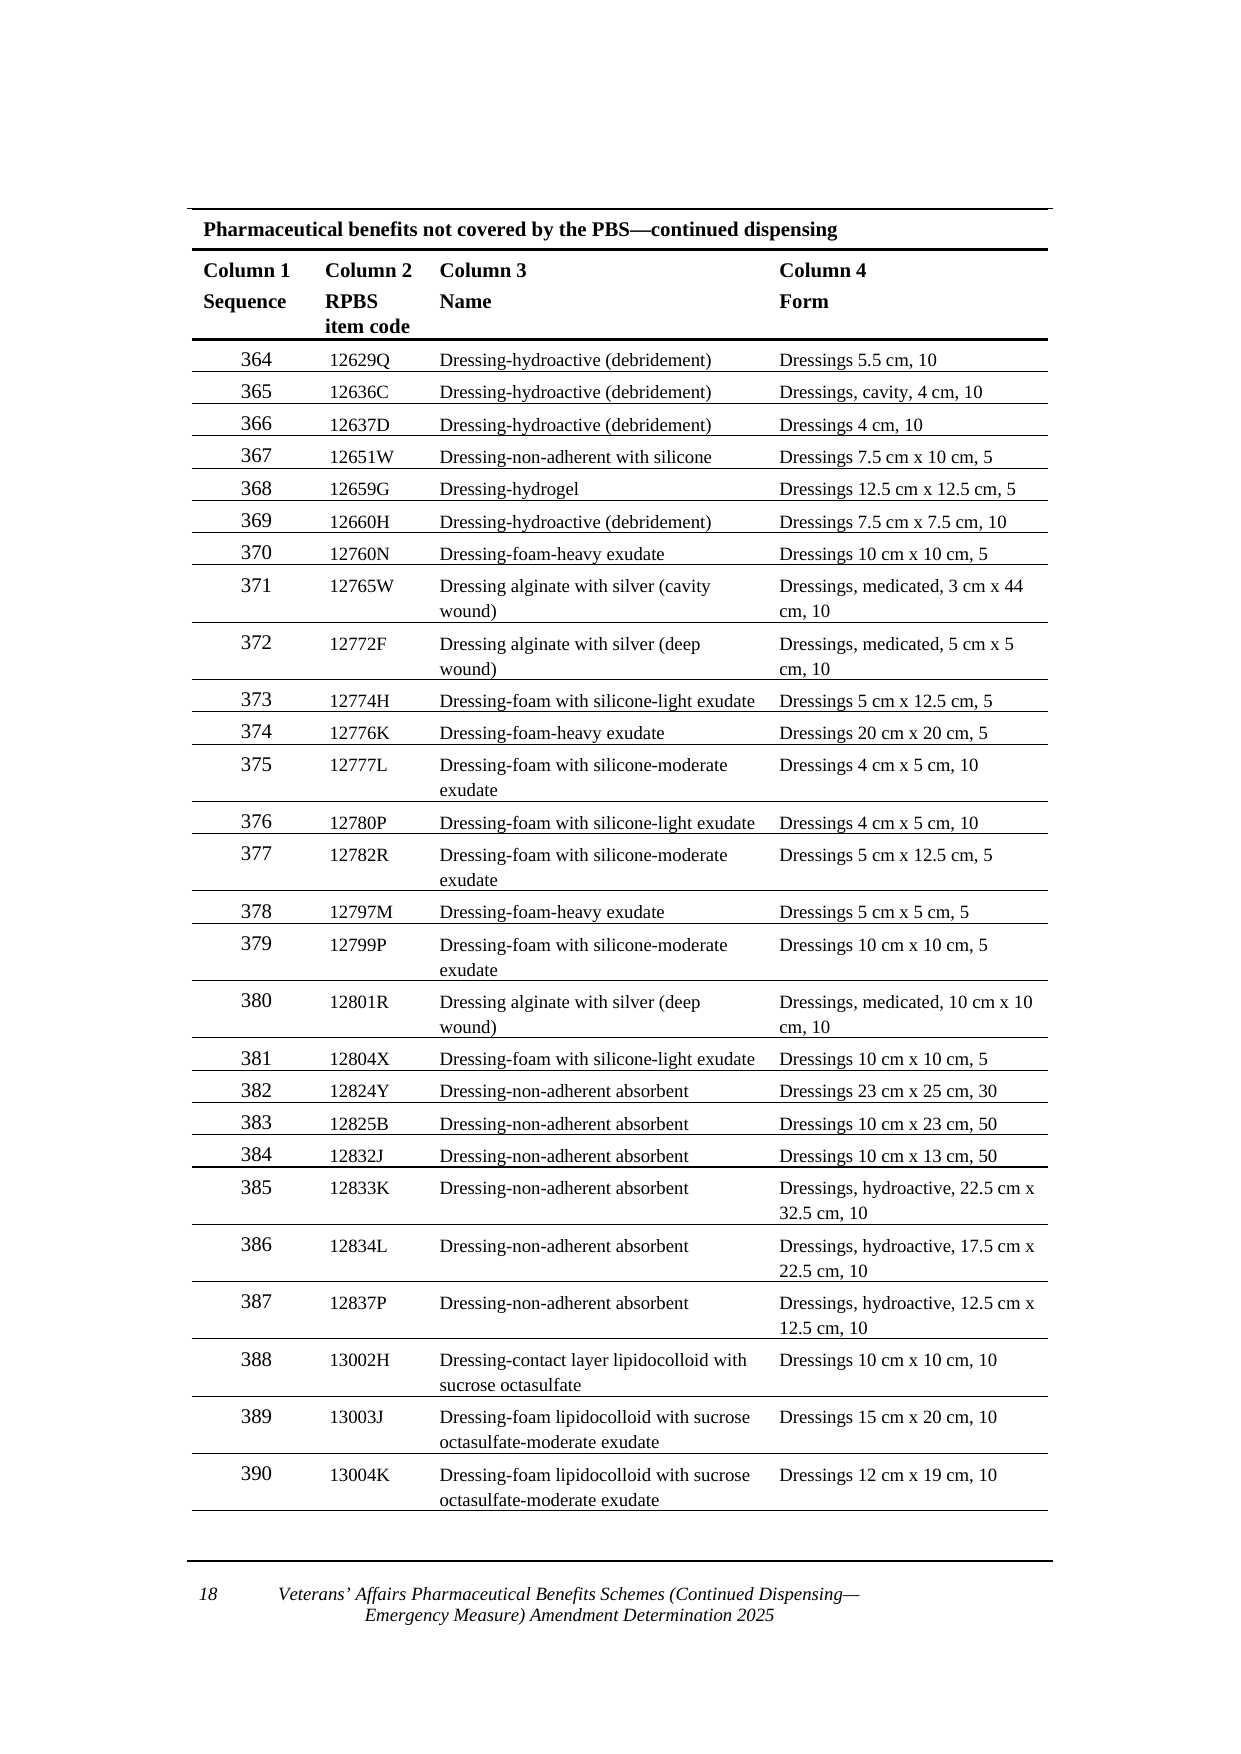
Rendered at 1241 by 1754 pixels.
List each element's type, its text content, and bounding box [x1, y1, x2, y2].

table_cell Dressings 12.5 cm x 12.5 cm, 5 [768, 469, 1048, 500]
table_cell Dressing-non-adherent with silicone [428, 436, 768, 467]
table_cell Dressings 10 cm x 10 cm, 5 [768, 1038, 1048, 1069]
table_cell Dressing-hydroactive (debridement) [428, 404, 768, 435]
table_cell Dressing-foam with silicone-moderate exudate [428, 924, 768, 980]
table_cell [192, 1135, 313, 1166]
table_cell Dressing-non-adherent absorbent [428, 1071, 768, 1102]
table_cell Dressings 15 cm x 20 cm, 10 [768, 1397, 1048, 1453]
table_cell Dressing-contact layer lipidocolloid with sucrose octasulfate [428, 1339, 768, 1396]
table_cell Column 1 Sequence [192, 251, 313, 338]
table_cell Dressing-foam with silicone-moderate exudate [428, 834, 768, 890]
table_cell Dressings 10 cm x 10 cm, 10 [768, 1339, 1048, 1396]
table_cell [192, 891, 313, 923]
table_cell [192, 712, 313, 743]
table_cell Dressings 5 cm x 12.5 cm, 5 [768, 680, 1048, 711]
table_cell 12629Q [314, 341, 428, 371]
table_cell 12637D [314, 404, 428, 435]
table_cell [192, 501, 313, 532]
table_cell Dressings 12 cm x 19 cm, 10 [768, 1454, 1048, 1510]
table_cell Dressing-non-adherent absorbent [428, 1135, 768, 1166]
table_cell [192, 1339, 313, 1396]
table_cell 12780P [314, 802, 428, 833]
table_cell [192, 436, 313, 467]
table_cell Dressings 5.5 cm, 10 [768, 341, 1048, 371]
table_cell Dressings, medicated, 10 cm x 10 cm, 10 [768, 981, 1048, 1037]
table_cell Dressings, medicated, 3 cm x 44 cm, 10 [768, 565, 1048, 622]
table_cell 12797M [314, 891, 428, 923]
table_cell Dressing alginate with silver (cavity wound) [428, 565, 768, 622]
table_cell Dressing-non-adherent absorbent [428, 1225, 768, 1281]
table_cell Dressings 10 cm x 13 cm, 50 [768, 1135, 1048, 1166]
table_cell [192, 341, 313, 371]
table_cell Dressing-non-adherent absorbent [428, 1103, 768, 1134]
table_cell Column 2 RPBS item code [314, 251, 428, 338]
table_cell 12834L [314, 1225, 428, 1281]
table_cell Dressing-foam-heavy exudate [428, 712, 768, 743]
table_cell Dressings 23 cm x 25 cm, 30 [768, 1071, 1048, 1102]
table_cell [192, 1071, 313, 1102]
table_cell [192, 1103, 313, 1134]
table_cell Dressings 5 cm x 12.5 cm, 5 [768, 834, 1048, 890]
table_cell Dressing-hydroactive (debridement) [428, 501, 768, 532]
table_cell [192, 533, 313, 564]
table_cell Dressings 10 cm x 10 cm, 5 [768, 533, 1048, 564]
table_cell 12832J [314, 1135, 428, 1166]
table_cell Dressings 7.5 cm x 10 cm, 5 [768, 436, 1048, 467]
table_cell 12837P [314, 1282, 428, 1338]
table_cell Dressings 10 cm x 23 cm, 50 [768, 1103, 1048, 1134]
table_cell Dressing-foam with silicone-moderate exudate [428, 745, 768, 801]
table_cell Dressings, medicated, 5 cm x 5 cm, 10 [768, 623, 1048, 679]
table_cell Dressing-foam with silicone-light exudate [428, 1038, 768, 1069]
table_cell [192, 834, 313, 890]
table_cell 12765W [314, 565, 428, 622]
table_cell 12833K [314, 1168, 428, 1224]
table_cell [192, 1225, 313, 1281]
table_cell Column 3 Name [428, 251, 768, 338]
table_cell [192, 802, 313, 833]
table_header Pharmaceutical benefits not covered by the PBS—continued dispensing [192, 210, 1048, 248]
table_cell 12659G [314, 469, 428, 500]
table_cell 13002H [314, 1339, 428, 1396]
table_cell [192, 565, 313, 622]
table_cell Column 4 Form [768, 251, 1048, 338]
table_cell [192, 469, 313, 500]
table_cell 12782R [314, 834, 428, 890]
table_cell [192, 981, 313, 1037]
table_cell [192, 1397, 313, 1453]
table_cell [192, 1282, 313, 1338]
table_cell Dressings, hydroactive, 12.5 cm x 12.5 cm, 10 [768, 1282, 1048, 1338]
table_cell Dressings, hydroactive, 22.5 cm x 32.5 cm, 10 [768, 1168, 1048, 1224]
table_cell [192, 404, 313, 435]
table_cell [192, 745, 313, 801]
table_cell Dressing-foam-heavy exudate [428, 891, 768, 923]
table_cell Dressings, cavity, 4 cm, 10 [768, 372, 1048, 403]
table_cell [192, 623, 313, 679]
table_cell 12776K [314, 712, 428, 743]
table_cell 12824Y [314, 1071, 428, 1102]
table_cell 12825B [314, 1103, 428, 1134]
table_cell Dressing alginate with silver (deep wound) [428, 981, 768, 1037]
table_cell Dressing-foam with silicone-light exudate [428, 680, 768, 711]
table_cell Dressings, hydroactive, 17.5 cm x 22.5 cm, 10 [768, 1225, 1048, 1281]
table_cell 12774H [314, 680, 428, 711]
table_cell [192, 1168, 313, 1224]
table_cell [192, 680, 313, 711]
table_cell Dressings 5 cm x 5 cm, 5 [768, 891, 1048, 923]
table_cell Dressings 4 cm, 10 [768, 404, 1048, 435]
table_cell Dressing-hydroactive (debridement) [428, 341, 768, 371]
table_cell 12772F [314, 623, 428, 679]
table_cell Dressing alginate with silver (deep wound) [428, 623, 768, 679]
table_cell 12801R [314, 981, 428, 1037]
table_cell [192, 924, 313, 980]
table_cell Dressing-foam lipidocolloid with sucrose octasulfate-moderate exudate [428, 1454, 768, 1510]
table_cell 12651W [314, 436, 428, 467]
table_cell 13003J [314, 1397, 428, 1453]
table_cell Dressing-foam-heavy exudate [428, 533, 768, 564]
table_cell 12799P [314, 924, 428, 980]
table_cell 13004K [314, 1454, 428, 1510]
table_cell Dressing-non-adherent absorbent [428, 1282, 768, 1338]
table_cell [192, 1454, 313, 1510]
table_cell Dressing-non-adherent absorbent [428, 1168, 768, 1224]
table_cell Dressings 4 cm x 5 cm, 10 [768, 802, 1048, 833]
table_cell Dressings 20 cm x 20 cm, 5 [768, 712, 1048, 743]
table_cell 12777L [314, 745, 428, 801]
table_cell Dressings 4 cm x 5 cm, 10 [768, 745, 1048, 801]
table_cell 12660H [314, 501, 428, 532]
table_cell [192, 372, 313, 403]
table_cell [192, 1038, 313, 1069]
table_cell Dressings 10 cm x 10 cm, 5 [768, 924, 1048, 980]
table_cell Dressing-hydroactive (debridement) [428, 372, 768, 403]
table_cell Dressing-hydrogel [428, 469, 768, 500]
table_cell Dressings 7.5 cm x 7.5 cm, 10 [768, 501, 1048, 532]
table_cell Dressing-foam lipidocolloid with sucrose octasulfate-moderate exudate [428, 1397, 768, 1453]
table_cell 12760N [314, 533, 428, 564]
table_cell 12636C [314, 372, 428, 403]
table_cell 12804X [314, 1038, 428, 1069]
table_cell Dressing-foam with silicone-light exudate [428, 802, 768, 833]
